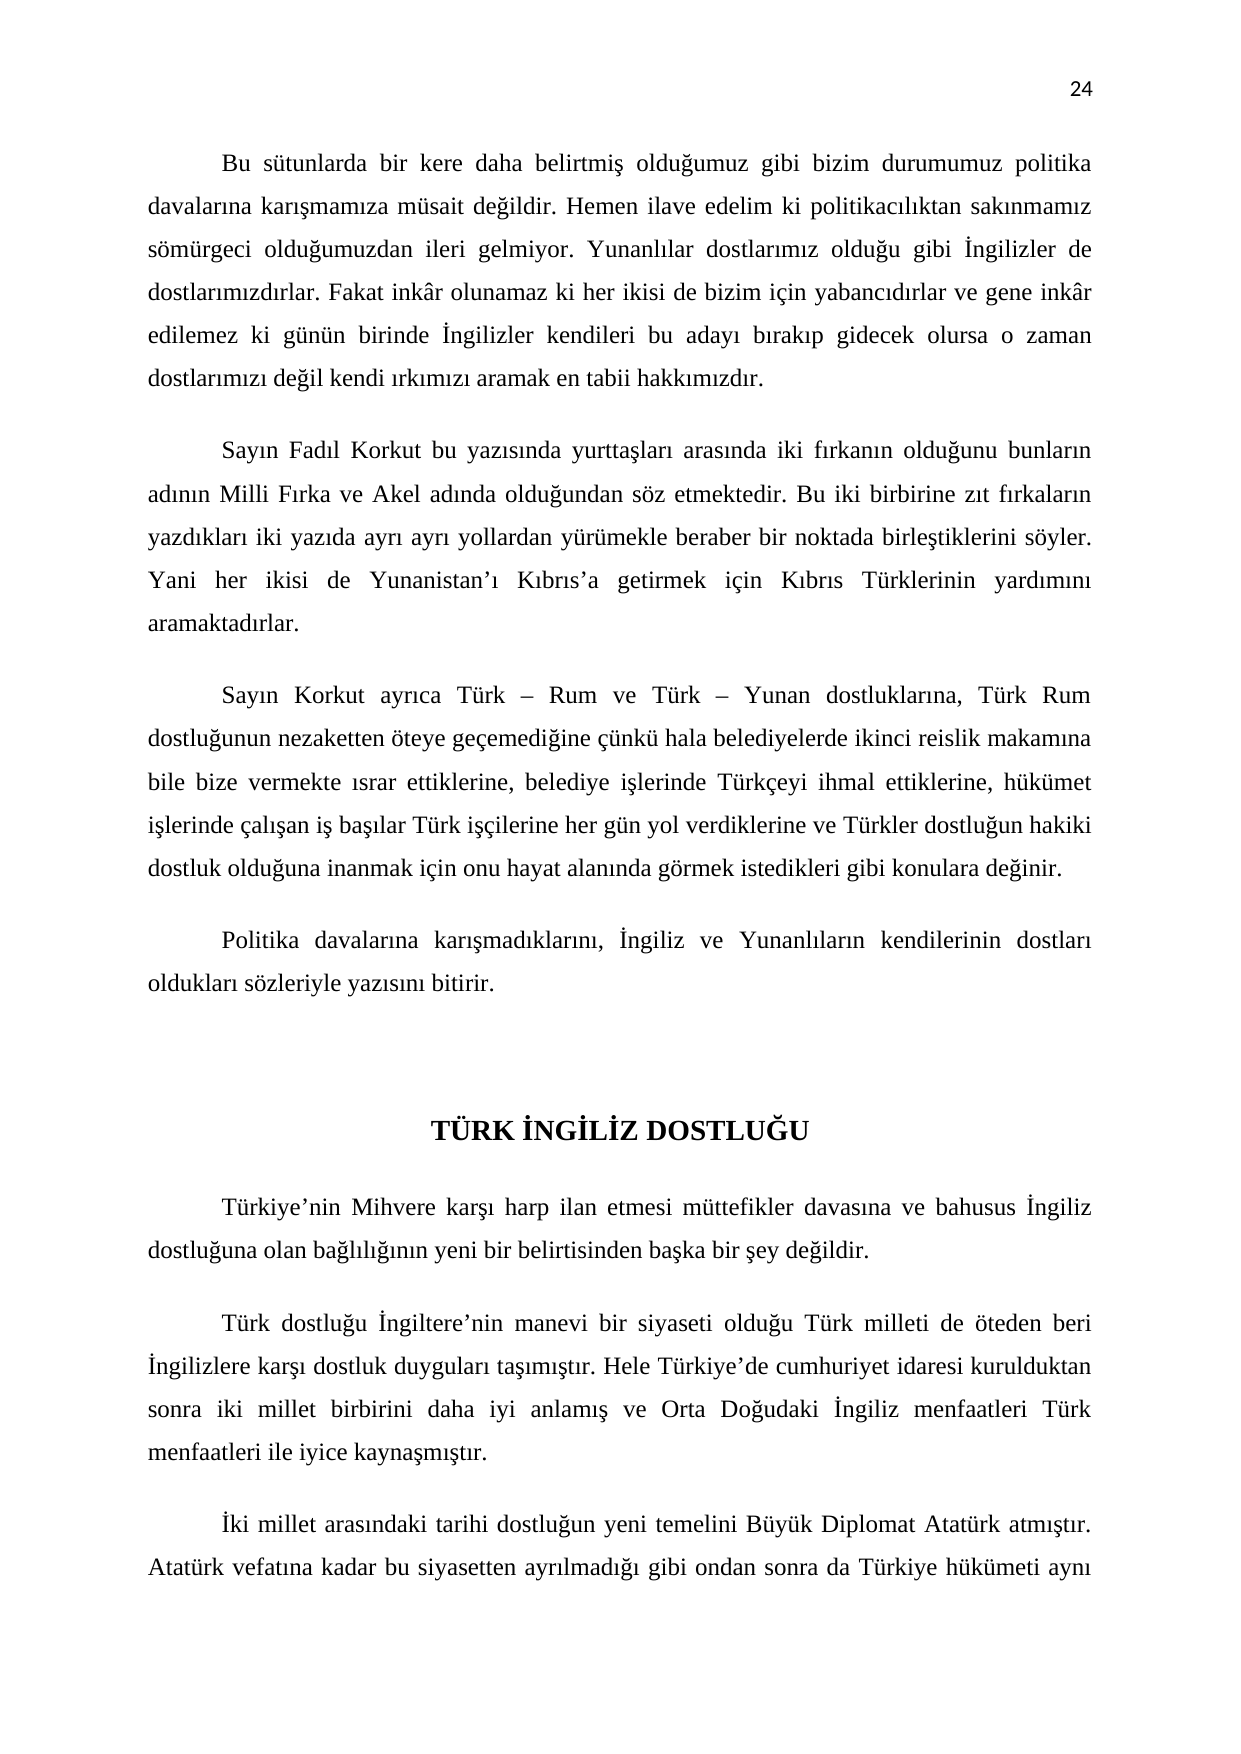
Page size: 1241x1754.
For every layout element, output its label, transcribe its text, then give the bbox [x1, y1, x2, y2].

text Türkiye’nin Mihvere karşı harp ilan etmesi müttefikler davasına ve bahusus İngiliz dostluğuna olan bağlılığının yeni bir belirtisinden başka bir şey değildir. [148, 1192, 1093, 1264]
text TÜRK İNGİLİZ DOSTLUĞU [148, 1113, 1093, 1146]
text Politika davalarına karışmadıklarını, İngiliz ve Yunanlıların kendilerinin dostları oldukları sözleriyle yazısını bitirir. [148, 925, 1093, 997]
text Bu sütunlarda bir kere daha belirtmiş olduğumuz gibi bizim durumumuz politika davalarına karışmamıza müsait değildir. Hemen ilave edelim ki politikacılıktan sakınmamız sömürgeci olduğumuzdan ileri gelmiyor. Yunanlılar dostlarımız olduğu gibi İngilizler de dostlarımızdırlar. Fakat inkâr olunamaz ki her ikisi de bizim için yabancıdırlar ve gene inkâr edilemez ki günün birinde İngilizler kendileri bu adayı bırakıp gidecek olursa o zaman dostlarımızı değil kendi ırkımızı aramak en tabii hakkımızdır. [148, 148, 1093, 392]
text Sayın Fadıl Korkut bu yazısında yurttaşları arasında iki fırkanın olduğunu bunların adının Milli Fırka ve Akel adında olduğundan söz etmektedir. Bu iki birbirine zıt fırkaların yazdıkları iki yazıda ayrı ayrı yollardan yürümekle beraber bir noktada birleştiklerini söyler. Yani her ikisi de Yunanistan’ı Kıbrıs’a getirmek için Kıbrıs Türklerinin yardımını aramaktadırlar. [148, 436, 1093, 637]
text Sayın Korkut ayrıca Türk – Rum ve Türk – Yunan dostluklarına, Türk Rum dostluğunun nezaketten öteye geçemediğine çünkü hala belediyelerde ikinci reislik makamına bile bize vermekte ısrar ettiklerine, belediye işlerinde Türkçeyi ihmal ettiklerine, hükümet işlerinde çalışan iş başılar Türk işçilerine her gün yol verdiklerine ve Türkler dostluğun hakiki dostluk olduğuna inanmak için onu hayat alanında görmek istedikleri gibi konulara değinir. [148, 680, 1093, 882]
text Türk dostluğu İngiltere’nin manevi bir siyaseti olduğu Türk milleti de öteden beri İngilizlere karşı dostluk duyguları taşımıştır. Hele Türkiye’de cumhuriyet idaresi kurulduktan sonra iki millet birbirini daha iyi anlamış ve Orta Doğudaki İngiliz menfaatleri Türk menfaatleri ile iyice kaynaşmıştır. [148, 1308, 1093, 1466]
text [148, 1509, 1093, 1581]
